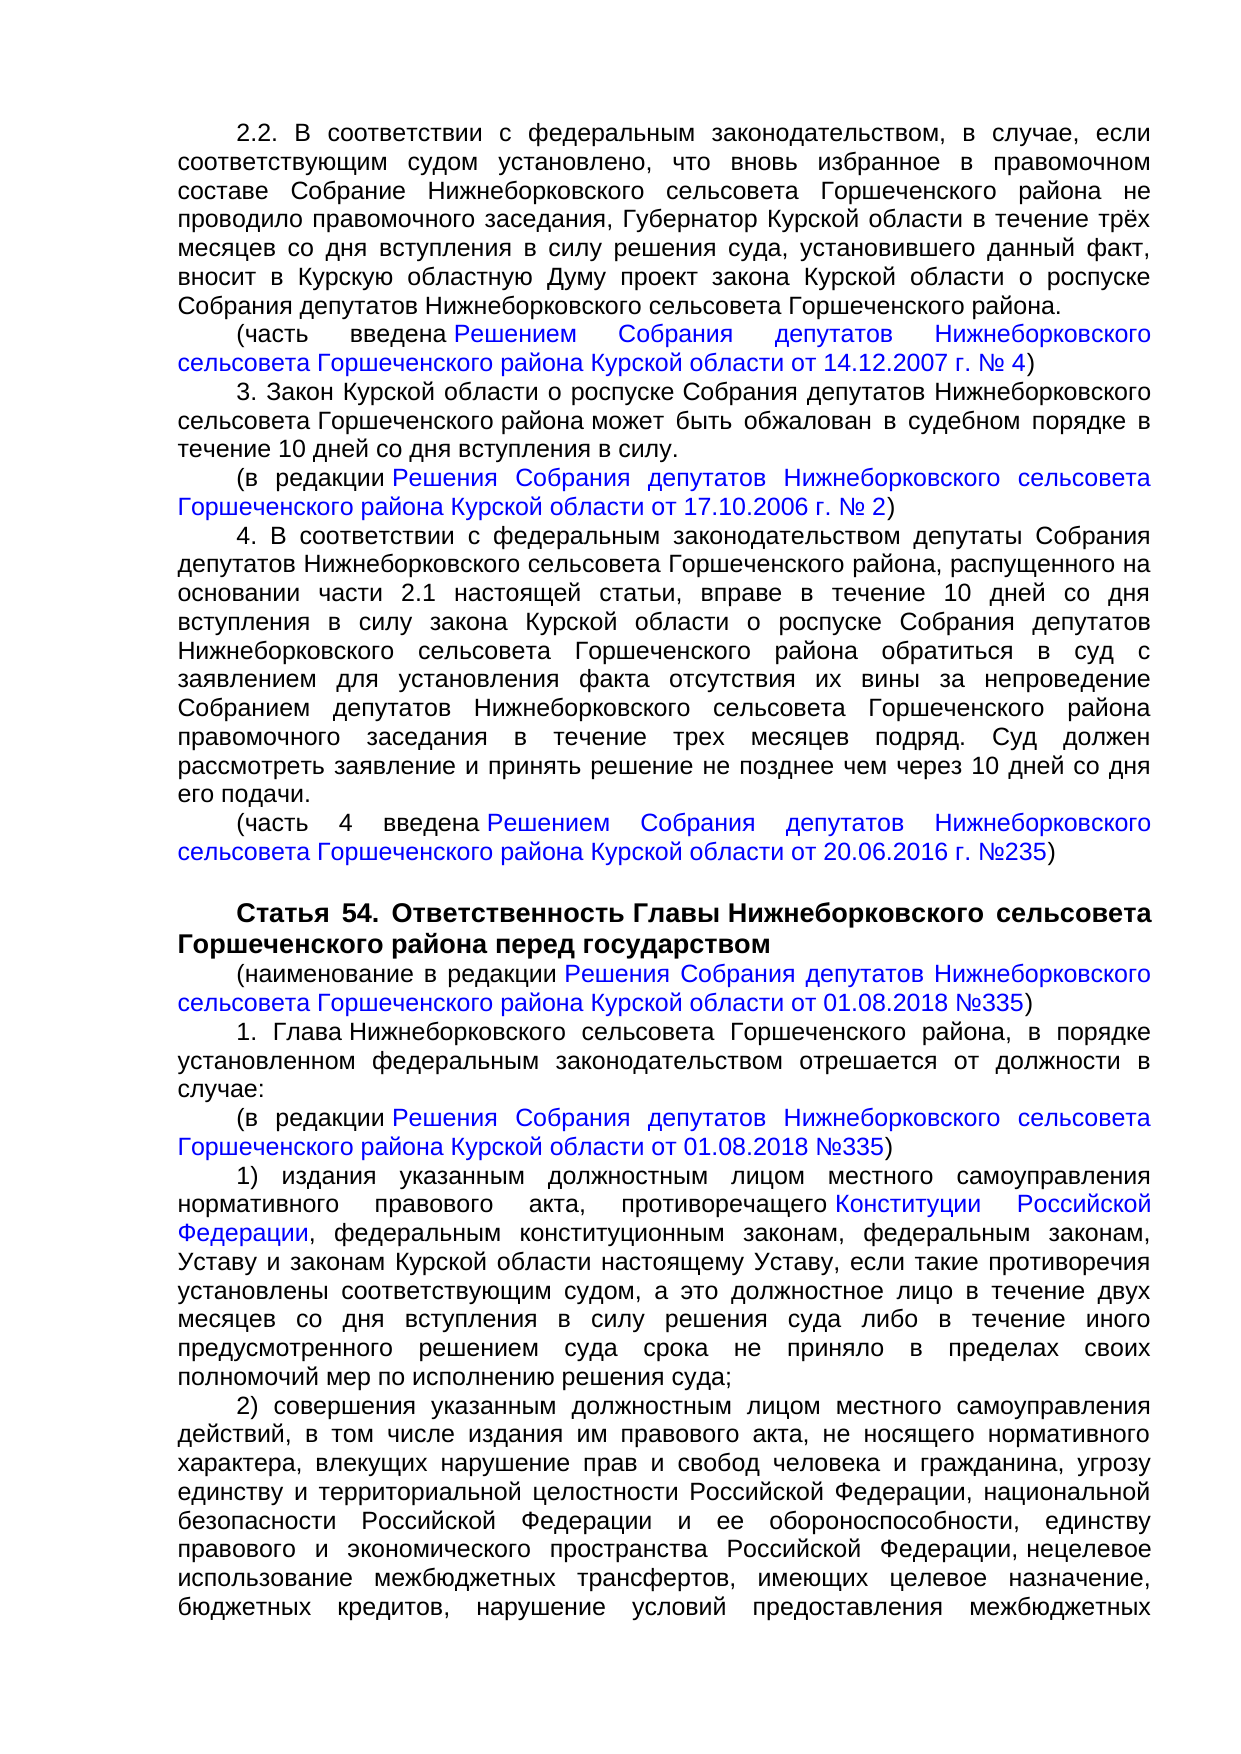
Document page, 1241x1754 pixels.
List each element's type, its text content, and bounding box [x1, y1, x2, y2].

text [177, 1391, 1152, 1621]
text Статья 54. Ответственность Главы Нижнеборковского сельсовета Горшеченского района перед государством [177, 897, 1152, 959]
text 1. Глава Нижнеборковского сельсовета Горшеченского района, в порядке установленном федеральным законодательством отрешается от должности в случае: [177, 1017, 1152, 1103]
text (часть 4 введена Решением Собрания депутатов Нижнеборковского сельсовета Горшеченского района Курской области от 20.06.2016 г. №235) [177, 808, 1152, 866]
text 4. В соответствии с федеральным законодательством депутаты Собрания депутатов Нижнеборковского сельсовета Горшеченского района, распущенного на основании части 2.1 настоящей статьи, вправе в течение 10 дней со дня вступления в силу закона Курской области о роспуске Собрания депутатов Нижнеборковского сельсовета Горшеченского района обратиться в суд с заявлением для установления факта отсутствия их вины за непроведение Собранием депутатов Нижнеборковского сельсовета Горшеченского района правомочного заседания в течение трех месяцев подряд. Суд должен рассмотреть заявление и принять решение не позднее чем через 10 дней со дня его подачи. [177, 521, 1152, 808]
text 1) издания указанным должностным лицом местного самоуправления нормативного правового акта, противоречащего Конституции Российской Федерации, федеральным конституционным законам, федеральным законам, Уставу и законам Курской области настоящему Уставу, если такие противоречия установлены соответствующим судом, а это должностное лицо в течение двух месяцев со дня вступления в силу решения суда либо в течение иного предусмотренного решением суда срока не приняло в пределах своих полномочий мер по исполнению решения суда; [177, 1161, 1152, 1391]
text (часть введена Решением Собрания депутатов Нижнеборковского сельсовета Горшеченского района Курской области от 14.12.2007 г. № 4) [177, 319, 1152, 377]
text 2.2. В соответствии с федеральным законодательством, в случае, если соответствующим судом установлено, что вновь избранное в правомочном составе Собрание Нижнеборковского сельсовета Горшеченского района не проводило правомочного заседания, Губернатор Курской области в течение трёх месяцев со дня вступления в силу решения суда, установившего данный факт, вносит в Курскую областную Думу проект закона Курской области о роспуске Собрания депутатов Нижнеборковского сельсовета Горшеченского района. [177, 118, 1152, 319]
text (в редакции Решения Собрания депутатов Нижнеборковского сельсовета Горшеченского района Курской области от 01.08.2018 №335) [177, 1103, 1152, 1161]
text (в редакции Решения Собрания депутатов Нижнеборковского сельсовета Горшеченского района Курской области от 17.10.2006 г. № 2) [177, 463, 1152, 521]
text (наименование в редакции Решения Собрания депутатов Нижнеборковского сельсовета Горшеченского района Курской области от 01.08.2018 №335) [177, 959, 1152, 1017]
text 3. Закон Курской области о роспуске Собрания депутатов Нижнеборковского сельсовета Горшеченского района может быть обжалован в судебном порядке в течение 10 дней со дня вступления в силу. [177, 377, 1152, 463]
